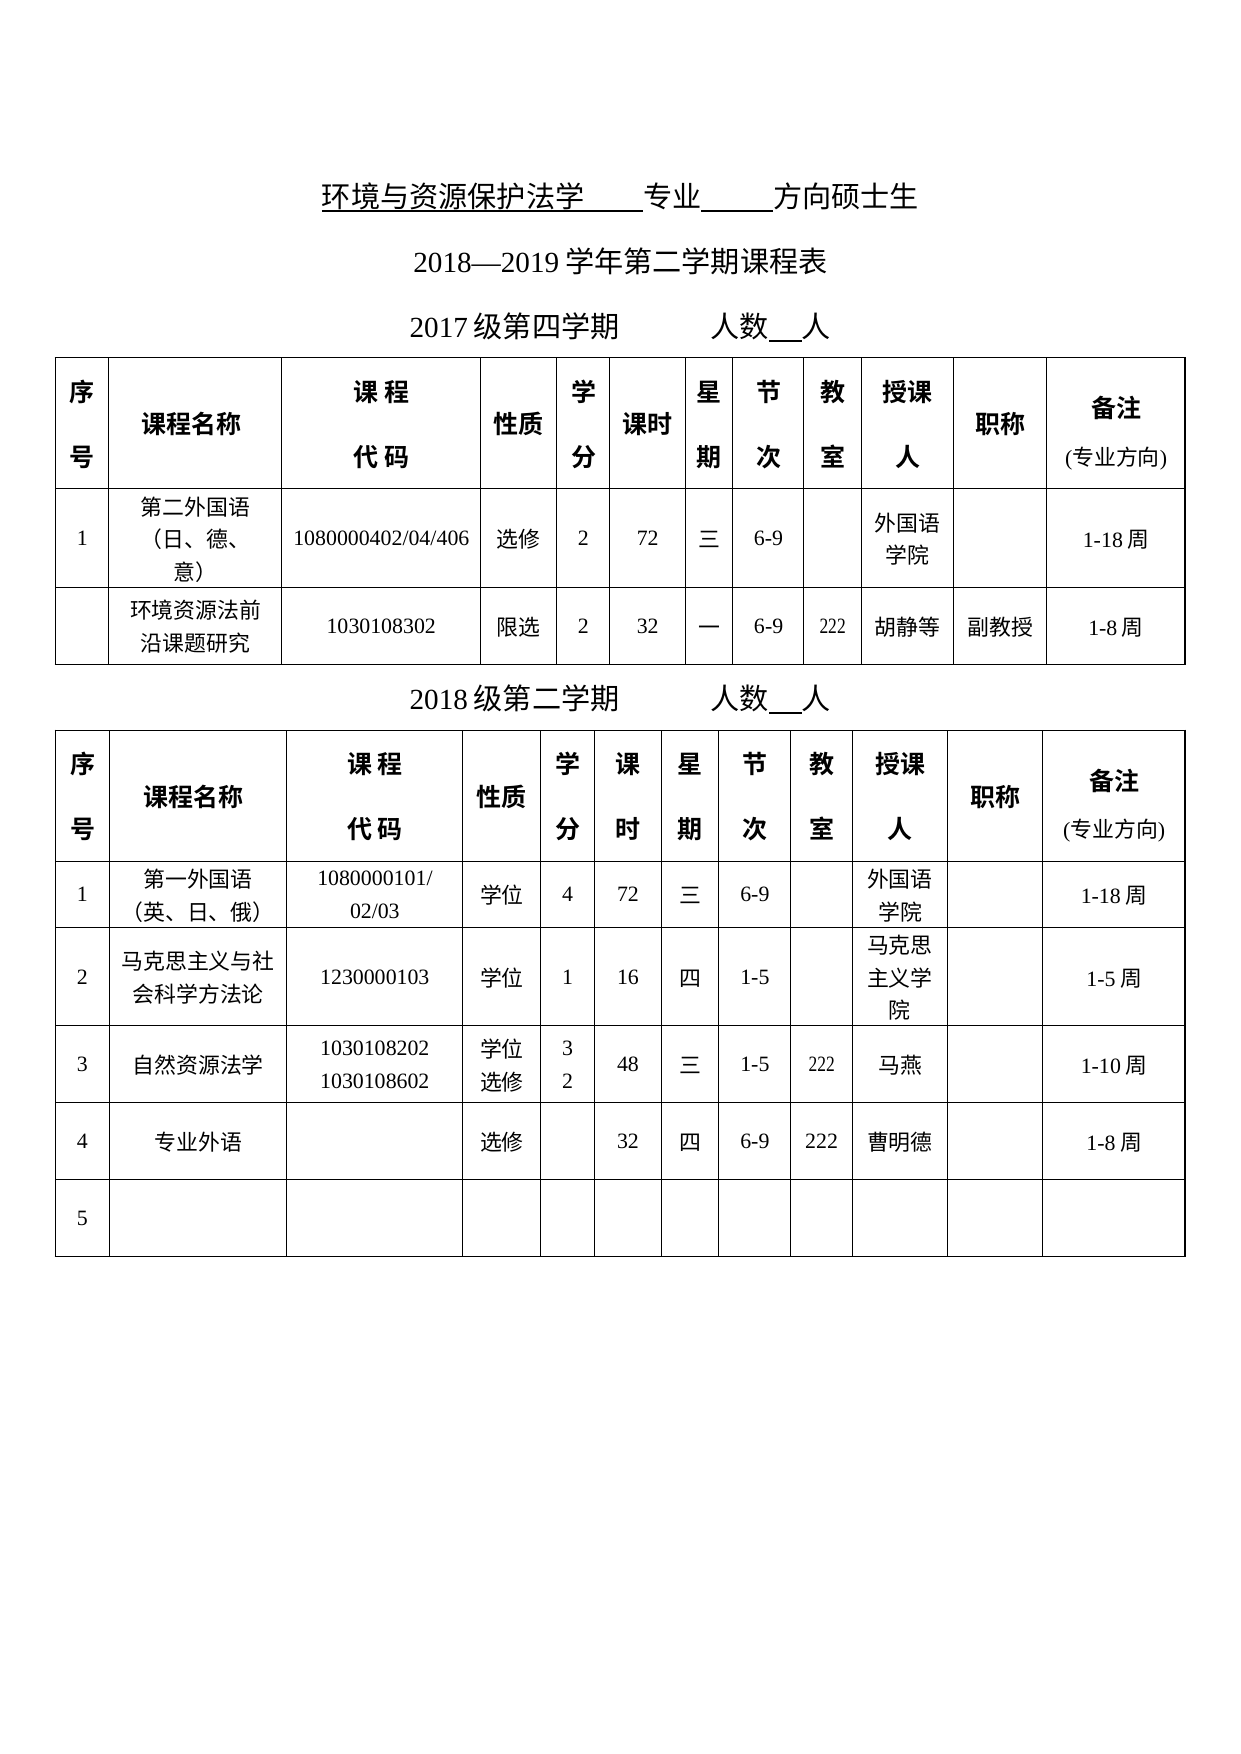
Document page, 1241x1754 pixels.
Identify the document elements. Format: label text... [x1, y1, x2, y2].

table_header 星期 [686, 358, 732, 488]
text 环境与资源保护法学 专业 方向硕士生 [187, 162, 1053, 227]
table_cell [1043, 1180, 1184, 1256]
table_cell 5 [56, 1180, 109, 1256]
table_header 备注 (专业方向) [1047, 358, 1184, 488]
table_cell 1030108202 1030108602 [287, 1026, 462, 1102]
table_cell 3 2 [541, 1026, 594, 1102]
table_header 职称 [948, 731, 1042, 861]
table_cell 32 [610, 588, 685, 663]
table_header 授课人 [862, 358, 953, 488]
table_header 学分 [557, 358, 609, 488]
table_header 授课人 [853, 731, 947, 861]
table_cell 48 [595, 1026, 661, 1102]
table_cell 1230000103 [287, 928, 462, 1025]
table_cell [791, 1180, 852, 1256]
table_header 课 程 代 码 [287, 731, 462, 861]
table_cell [791, 862, 852, 927]
table_cell 副教授 [954, 588, 1046, 663]
table_cell 学位 选修 [463, 1026, 540, 1102]
table_cell 环境资源法前沿课题研究 [109, 588, 281, 663]
table_cell [853, 1180, 947, 1256]
table_cell 外国语学院 [862, 489, 953, 587]
table_cell 32 [595, 1103, 661, 1179]
table_header 节次 [733, 358, 803, 488]
table_cell 1 [56, 489, 108, 587]
table_header 备注 (专业方向) [1043, 731, 1184, 861]
table_header 星期 [662, 731, 718, 861]
table_cell [595, 1180, 661, 1256]
table_cell [948, 1103, 1042, 1179]
table_cell 3 [56, 1026, 109, 1102]
table_cell 6-9 [733, 489, 803, 587]
table_cell 4 [56, 1103, 109, 1179]
table_cell 四 [662, 1103, 718, 1179]
table_cell [954, 489, 1046, 587]
table_header 课 程 代 码 [282, 358, 480, 488]
table_cell 1-5 [719, 1026, 790, 1102]
table_cell 16 [595, 928, 661, 1025]
table_cell [662, 1180, 718, 1256]
table_header 教室 [804, 358, 861, 488]
table_cell [948, 928, 1042, 1025]
table_cell 一 [686, 588, 732, 663]
table_cell 1-5周 [1043, 928, 1184, 1025]
table_cell 胡静等 [862, 588, 953, 663]
table_cell 1 [56, 862, 109, 927]
table_header 课程名称 [110, 731, 286, 861]
table_cell 1-18周 [1047, 489, 1184, 587]
table_cell [804, 489, 861, 587]
table_header 学分 [541, 731, 594, 861]
table_cell 1 [541, 928, 594, 1025]
table_cell 马克思主义学院 [853, 928, 947, 1025]
table_cell [56, 588, 108, 663]
table_cell 2 [557, 489, 609, 587]
table_cell [791, 928, 852, 1025]
table_cell 222 [791, 1026, 852, 1102]
table_cell [541, 1180, 594, 1256]
table_header 序号 [56, 358, 108, 488]
table_cell 1030108302 [282, 588, 480, 663]
table_cell 限选 [481, 588, 556, 663]
table_cell [719, 1180, 790, 1256]
table_cell [287, 1180, 462, 1256]
table_cell 6-9 [719, 1103, 790, 1179]
table_cell 1-10周 [1043, 1026, 1184, 1102]
table_cell 1-5 [719, 928, 790, 1025]
table_cell 222 [791, 1103, 852, 1179]
table_cell 72 [595, 862, 661, 927]
table_cell 6-9 [733, 588, 803, 663]
table_cell [541, 1103, 594, 1179]
table_header 职称 [954, 358, 1046, 488]
table_header 序号 [56, 731, 109, 861]
table_cell 1-18周 [1043, 862, 1184, 927]
table_cell 1080000101/ 02/03 [287, 862, 462, 927]
table_header 性质 [481, 358, 556, 488]
table_cell [948, 1180, 1042, 1256]
table_cell 马克思主义与社会科学方法论 [110, 928, 286, 1025]
table_cell [463, 1180, 540, 1256]
table_cell 72 [610, 489, 685, 587]
table_cell [110, 1180, 286, 1256]
table_cell 1080000402/04/406 [282, 489, 480, 587]
table_header 课时 [595, 731, 661, 861]
table_cell 6-9 [719, 862, 790, 927]
table_cell 专业外语 [110, 1103, 286, 1179]
table_cell 2 [557, 588, 609, 663]
table_cell 马燕 [853, 1026, 947, 1102]
table_cell 2 [56, 928, 109, 1025]
table_header 课时 [610, 358, 685, 488]
table_cell 四 [662, 928, 718, 1025]
table_cell 外国语学院 [853, 862, 947, 927]
table_cell 学位 [463, 928, 540, 1025]
table_cell 222 [804, 588, 861, 663]
table_cell 三 [662, 1026, 718, 1102]
table_header 性质 [463, 731, 540, 861]
table_header 课程名称 [109, 358, 281, 488]
table_cell 自然资源法学 [110, 1026, 286, 1102]
table_header 教室 [791, 731, 852, 861]
table_cell [948, 1026, 1042, 1102]
table_cell 曹明德 [853, 1103, 947, 1179]
text 2018—2019学年第二学期课程表 [187, 227, 1053, 292]
table_cell 三 [686, 489, 732, 587]
table_cell 1-8周 [1043, 1103, 1184, 1179]
table_cell 第一外国语（英、日、俄） [110, 862, 286, 927]
table_cell 4 [541, 862, 594, 927]
table_cell 学位 [463, 862, 540, 927]
table_cell 第二外国语（日、德、意） [109, 489, 281, 587]
table_header 节次 [719, 731, 790, 861]
table_cell 三 [662, 862, 718, 927]
text 2017级第四学期 人数 人 [187, 292, 1053, 357]
table_cell 选修 [463, 1103, 540, 1179]
table_cell [948, 862, 1042, 927]
text 2018级第二学期 人数 人 [187, 665, 1053, 729]
table_cell 1-8周 [1047, 588, 1184, 663]
table_cell [287, 1103, 462, 1179]
table_cell 选修 [481, 489, 556, 587]
